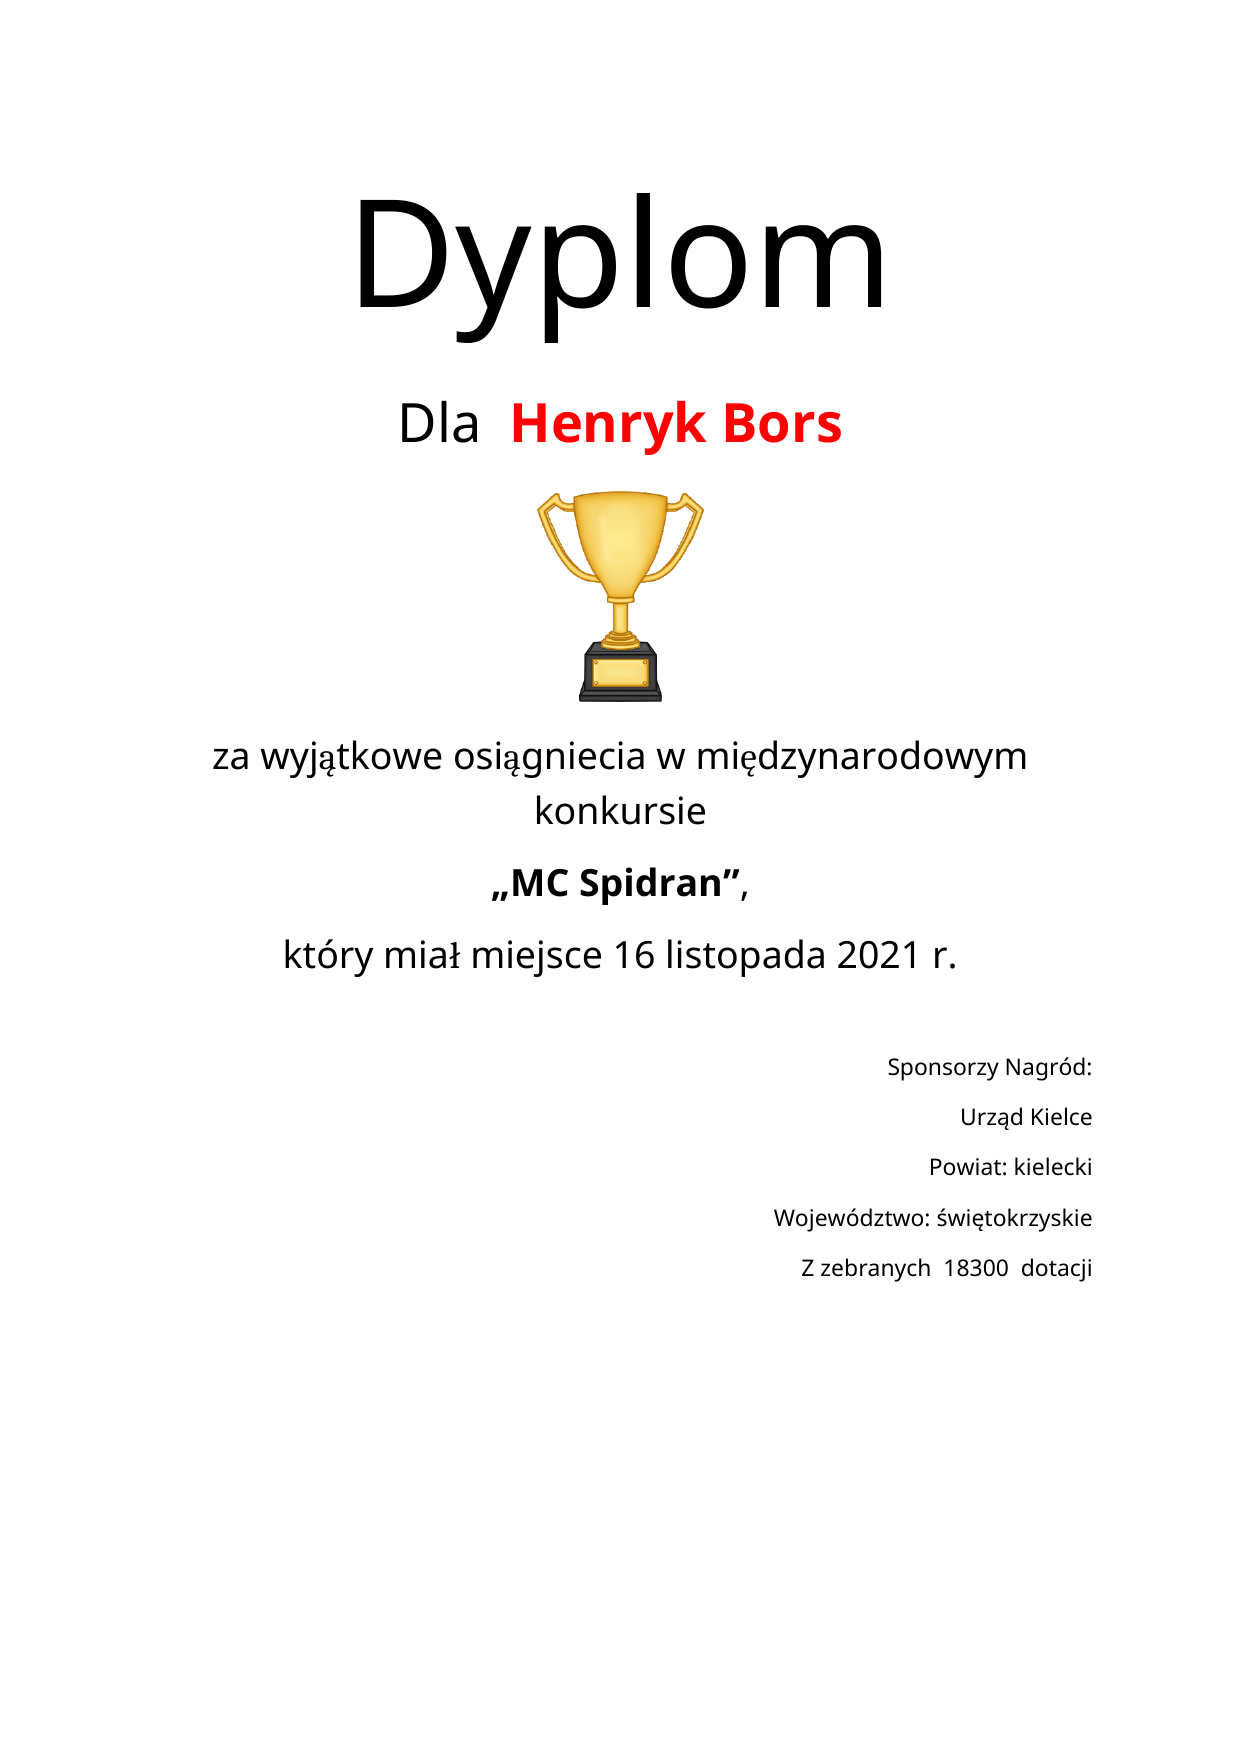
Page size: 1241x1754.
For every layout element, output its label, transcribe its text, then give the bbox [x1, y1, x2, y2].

picture [528, 481, 712, 711]
text Dyplom [148, 148, 1093, 352]
text Województwo: świętokrzyskie [148, 1202, 1093, 1233]
text „MC Spidran”, [148, 856, 1093, 907]
text który miał miejsce 16 listopada 2021 r. [148, 928, 1093, 979]
text Z zebranych 18300 dotacji [148, 1252, 1093, 1283]
text Urząd Kielce [148, 1101, 1093, 1132]
text Dla Henryk Bors [148, 385, 1093, 458]
text za wyjątkowe osiągniecia w międzynarodowym konkursie [148, 729, 1093, 836]
text Powiat: kielecki [148, 1151, 1093, 1182]
text Sponsorzy Nagród: [148, 1050, 1093, 1082]
